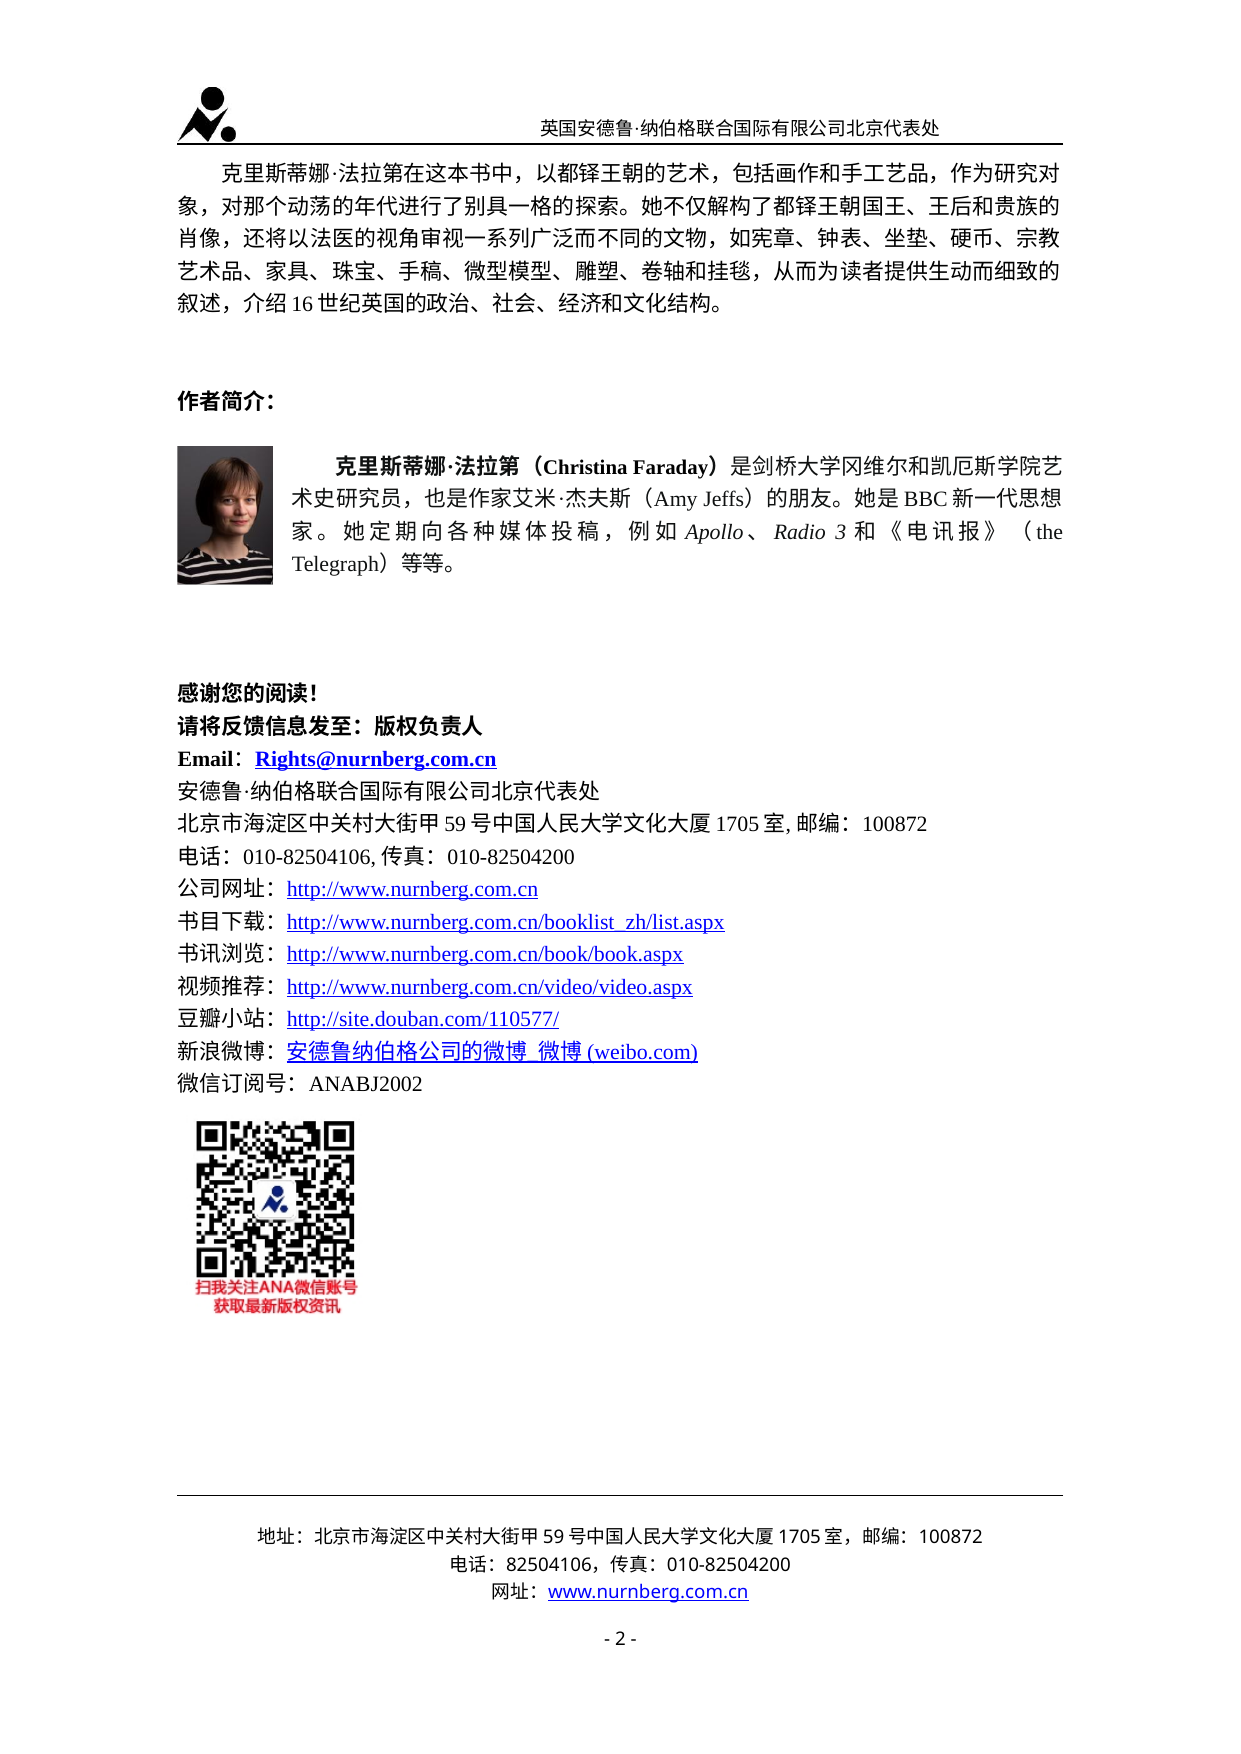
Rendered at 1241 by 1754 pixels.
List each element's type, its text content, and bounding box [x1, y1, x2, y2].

text 公司网址：http://www.nurnberg.com.cn [177, 871, 1063, 903]
text 豆瓣小站：http://site.douban.com/110577/ [177, 1001, 1063, 1033]
text 书目下载：http://www.nurnberg.com.cn/booklist_zh/list.aspx [177, 903, 1063, 936]
text 感谢您的阅读！ [177, 676, 1063, 708]
text 克里斯蒂娜·法拉第（Christina Faraday）是剑桥大学冈维尔和凯厄斯学院艺术史研究员，也是作家艾米·杰夫斯（Amy Jeffs）的朋友。她是BBC新一代思想家。她定期向各种媒体投稿，例如Apollo、Radio 3和《电讯报》（the Telegraph）等等。 [273, 448, 1063, 578]
text 电话：010-82504106, 传真：010-82504200 [177, 838, 1063, 871]
text 作者简介： [177, 383, 1063, 416]
text 克里斯蒂娜·法拉第在这本书中，以都铎王朝的艺术，包括画作和手工艺品，作为研究对象，对那个动荡的年代进行了别具一格的探索。她不仅解构了都铎王朝国王、王后和贵族的肖像，还将以法医的视角审视一系列广泛而不同的文物，如宪章、钟表、坐垫、硬币、宗教艺术品、家具、珠宝、手稿、微型模型、雕塑、卷轴和挂毯，从而为读者提供生动而细致的叙述，介绍16世纪英国的政治、社会、经济和文化结构。 [177, 156, 1063, 318]
text 北京市海淀区中关村大街甲59号中国人民大学文化大厦1705室, 邮编：100872 [177, 806, 1063, 838]
text 书讯浏览：http://www.nurnberg.com.cn/book/book.aspx [177, 936, 1063, 968]
text 新浪微博：安德鲁纳伯格公司的微博_微博 (weibo.com) [177, 1033, 1063, 1066]
text 安德鲁·纳伯格联合国际有限公司北京代表处 [177, 773, 1063, 806]
text 视频推荐：http://www.nurnberg.com.cn/video/video.aspx [177, 968, 1063, 1001]
picture [177, 1105, 374, 1319]
picture [177, 446, 273, 582]
text Email：Rights@nurnberg.com.cn [177, 741, 1063, 773]
text 请将反馈信息发至：版权负责人 [177, 708, 1063, 741]
text 微信订阅号：ANABJ2002 [177, 1066, 1063, 1098]
picture [177, 87, 236, 142]
